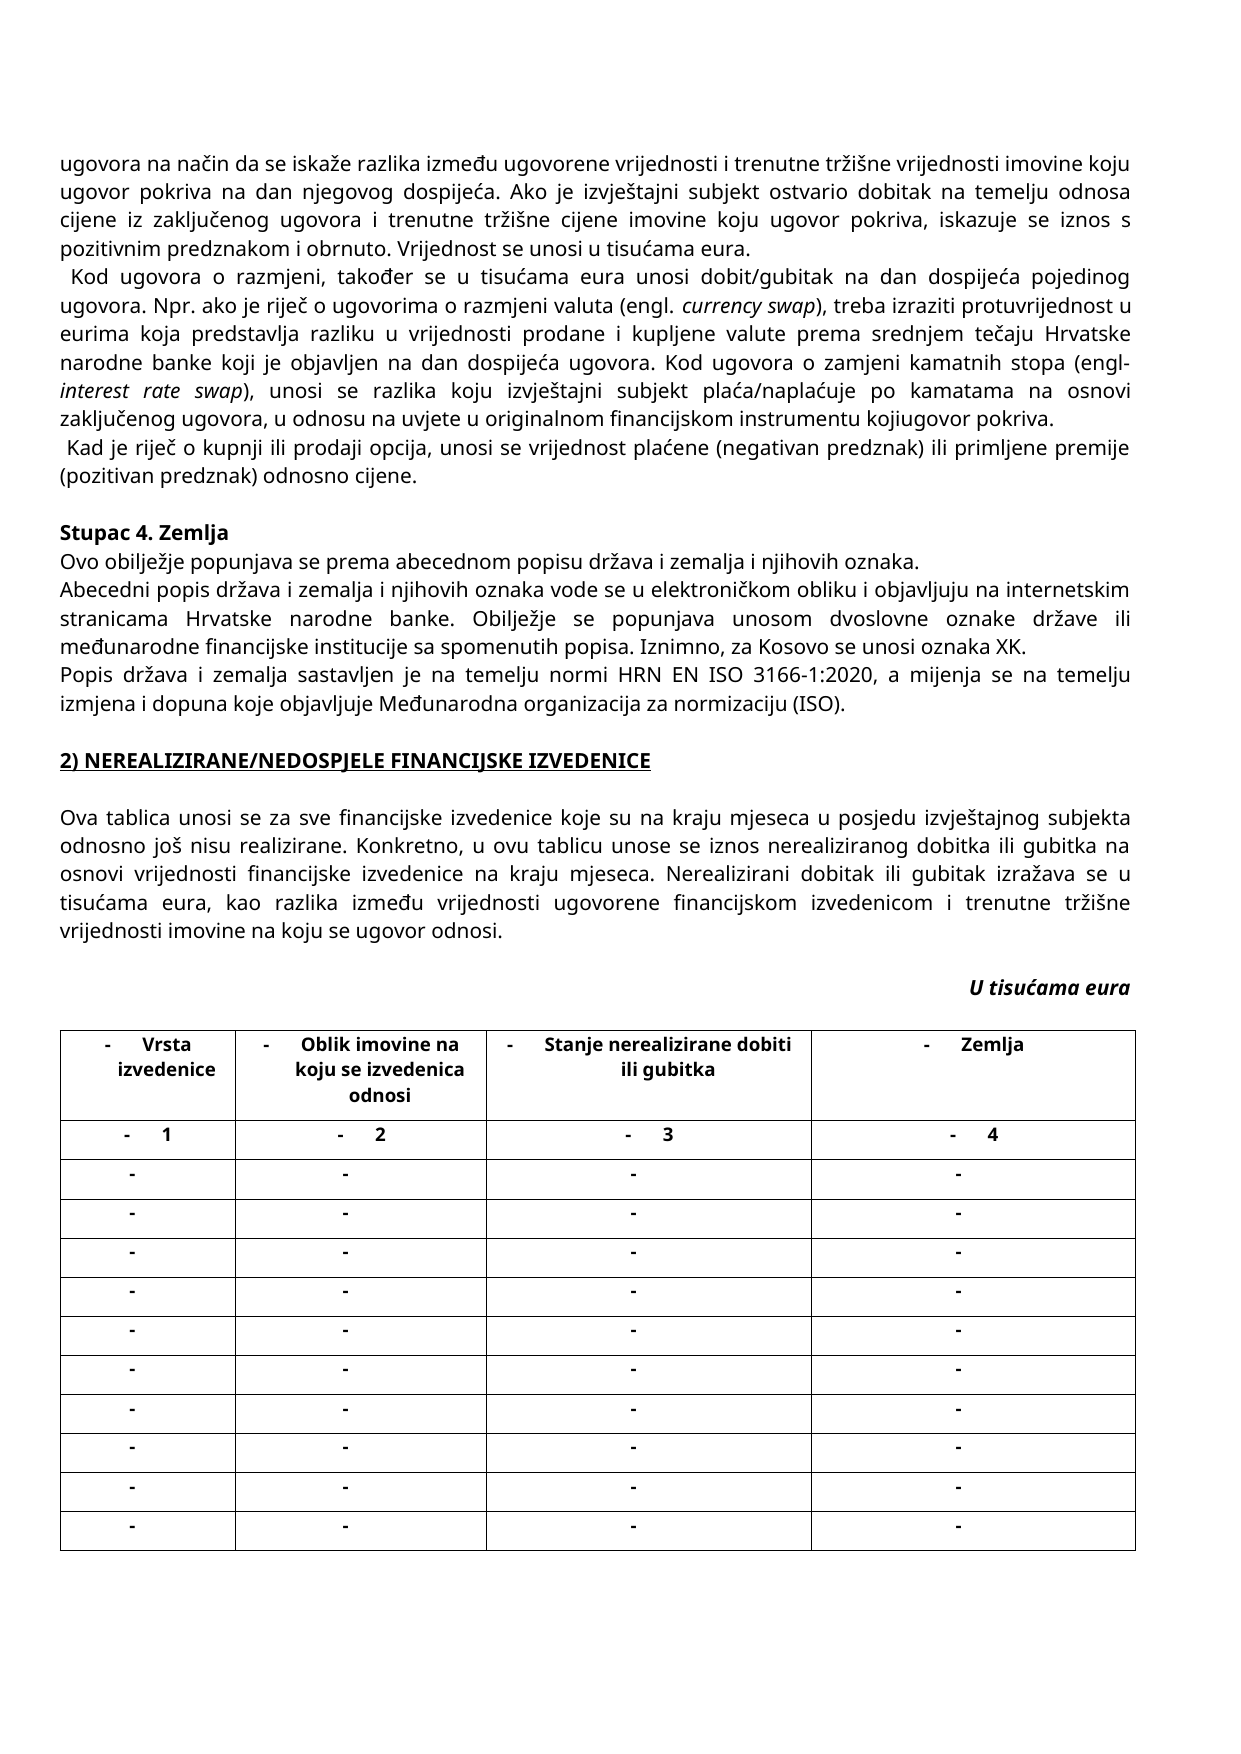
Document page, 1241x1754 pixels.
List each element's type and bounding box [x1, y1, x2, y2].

table_cell [56, 148, 1136, 1579]
